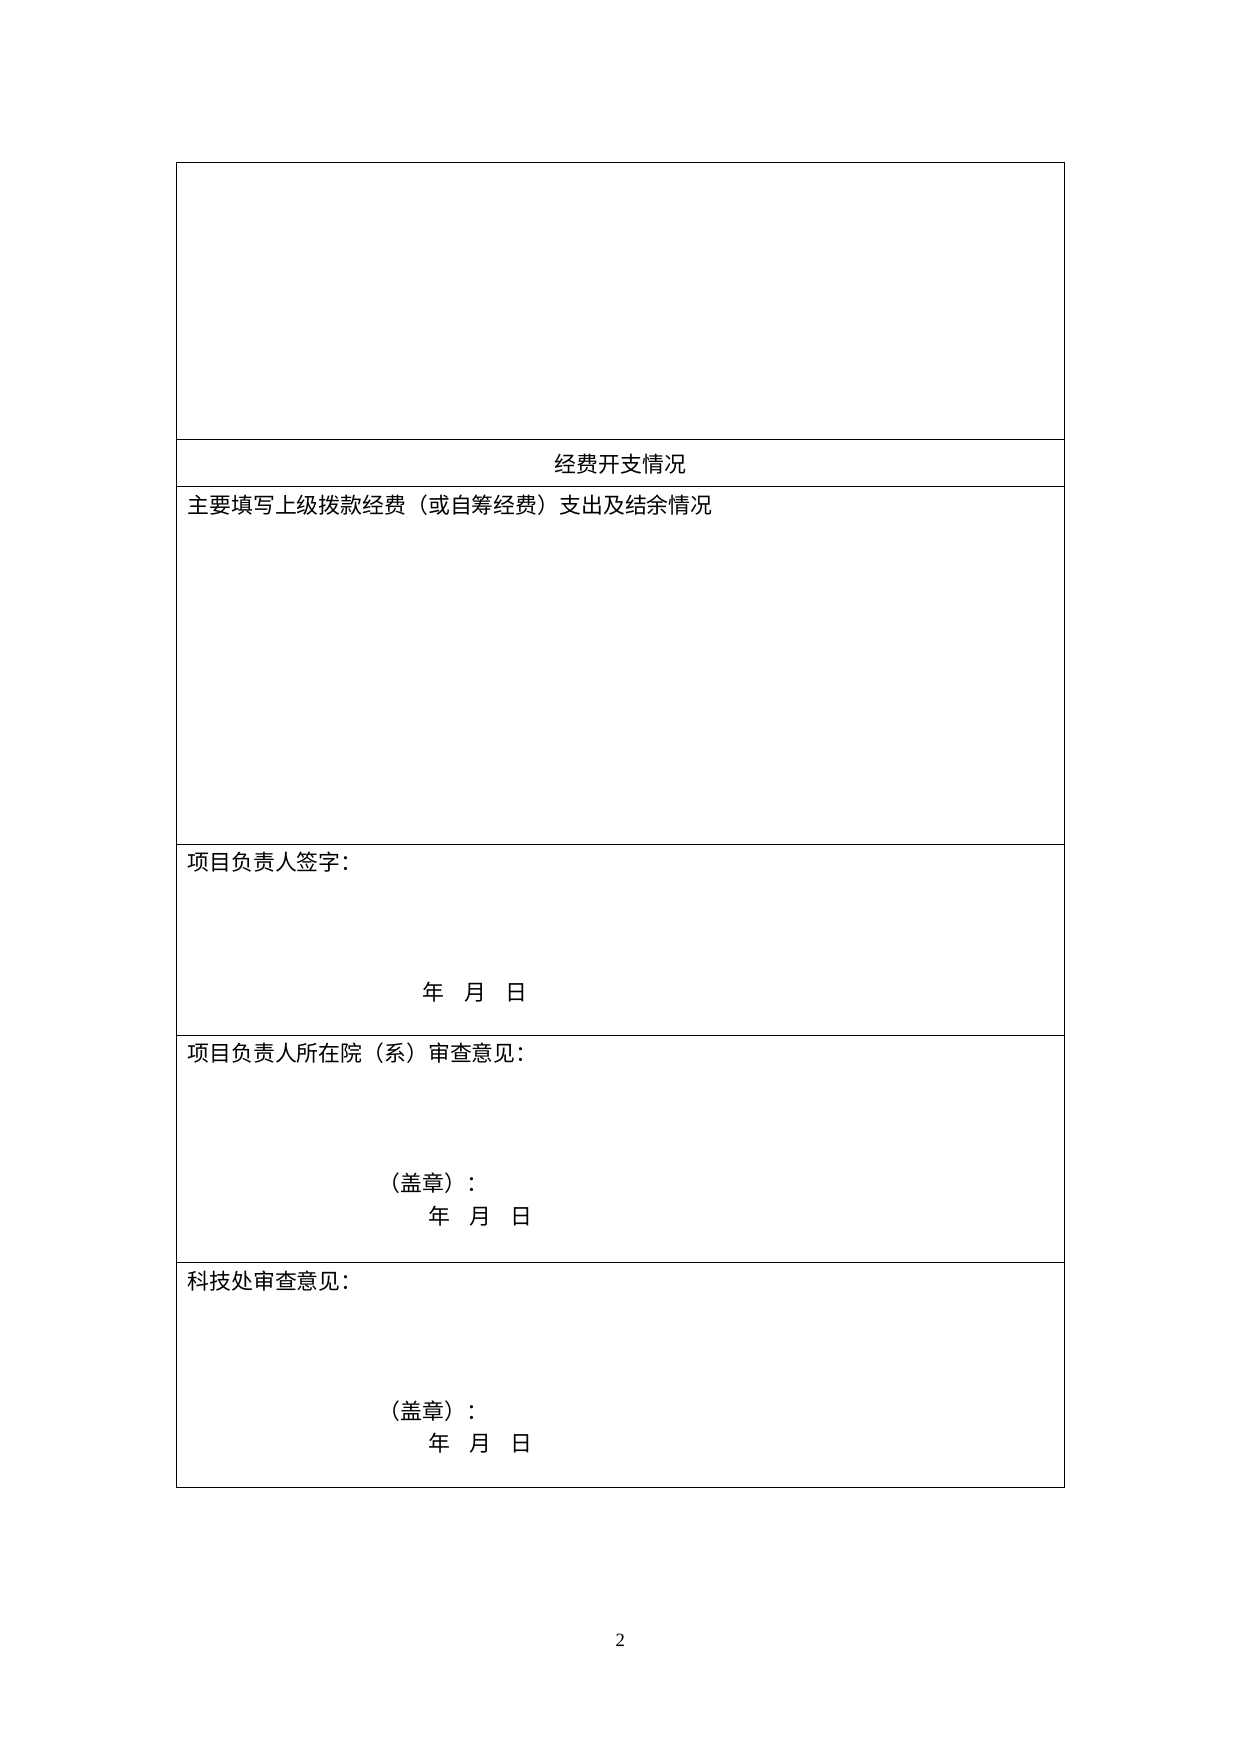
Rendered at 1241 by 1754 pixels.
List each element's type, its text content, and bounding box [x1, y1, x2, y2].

table_cell 科技处审查意见： （盖章）： 年 月 日 [177, 1263, 1064, 1487]
table_cell 项目负责人签字： 年 月 日 [177, 845, 1064, 1035]
table_cell [177, 163, 1064, 439]
table_cell 主要填写上级拨款经费（或自筹经费）支出及结余情况 [177, 487, 1064, 844]
table_cell 项目负责人所在院（系）审查意见： （盖章）： 年 月 日 [177, 1036, 1064, 1262]
table_cell 经费开支情况 [177, 440, 1064, 486]
